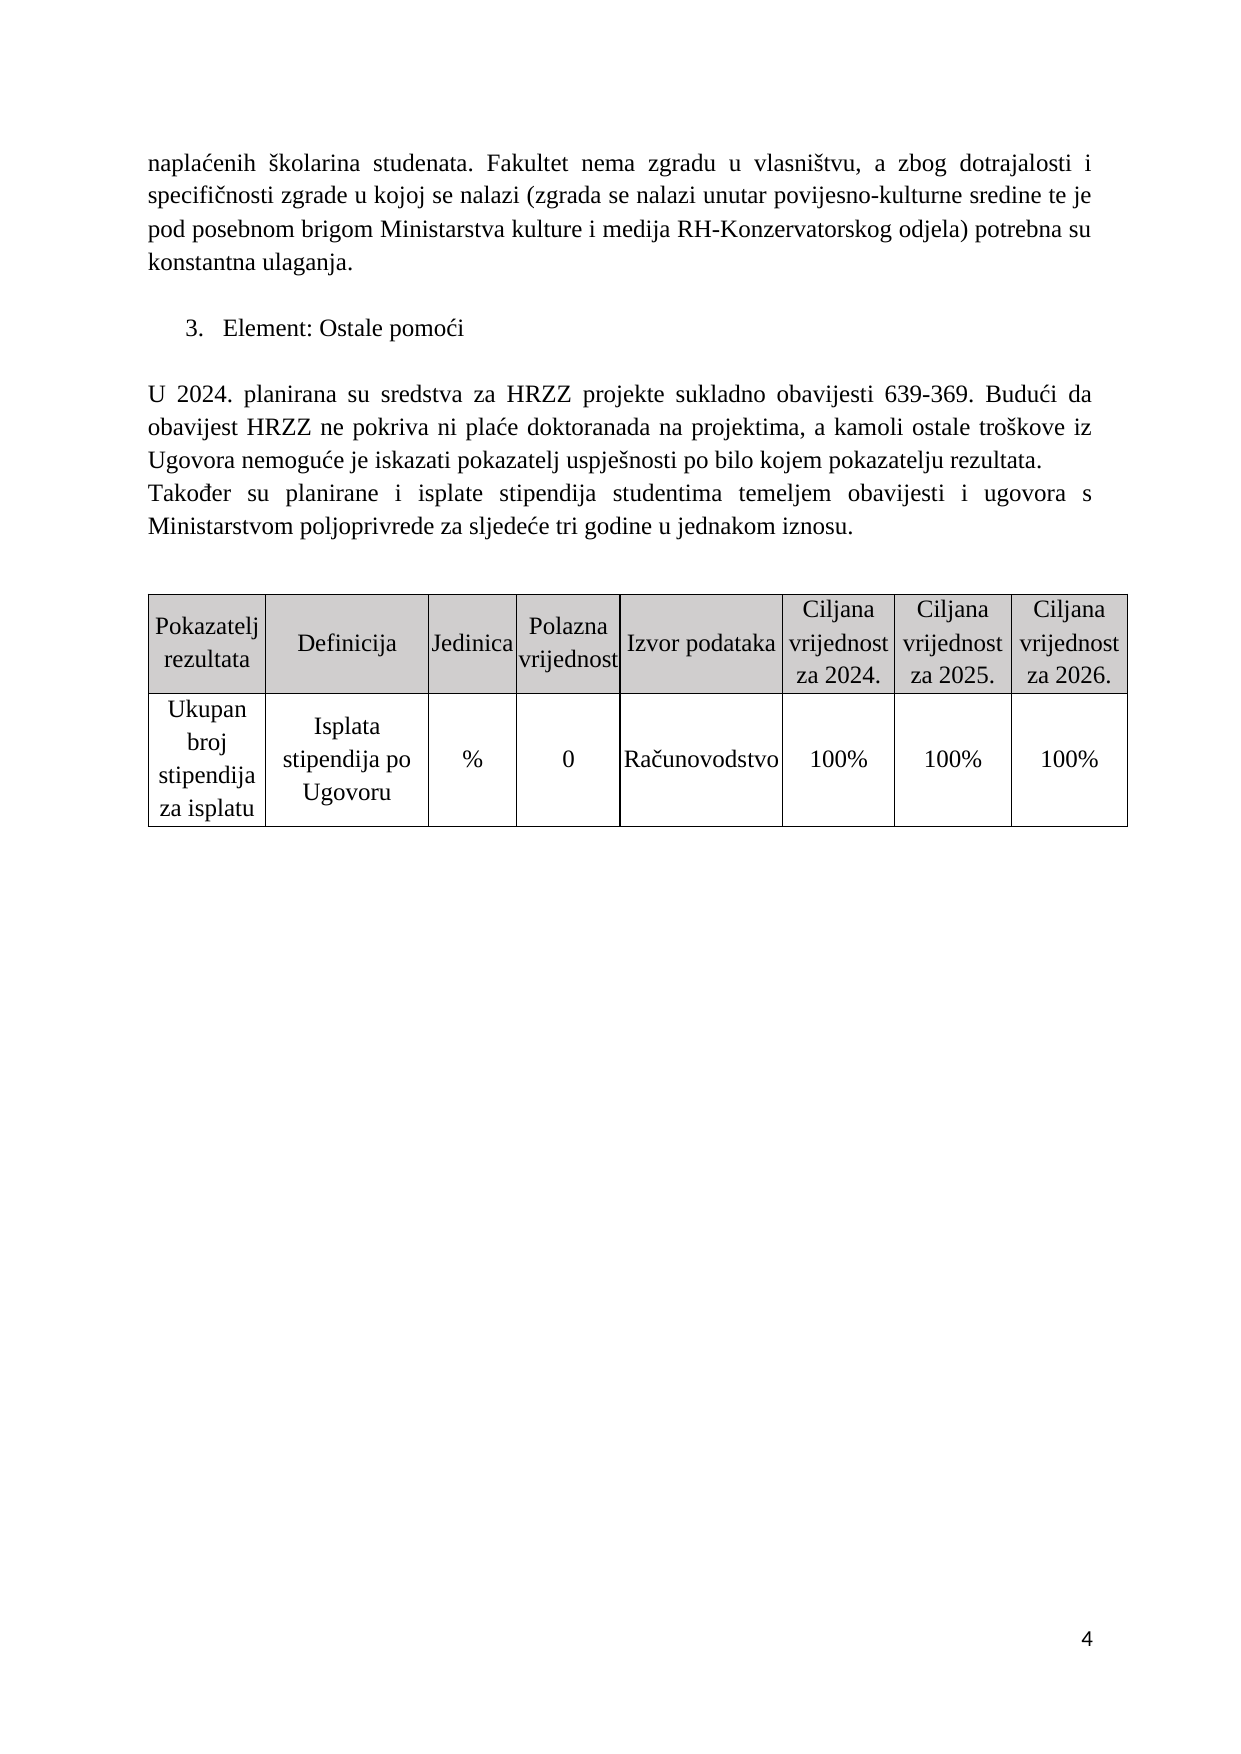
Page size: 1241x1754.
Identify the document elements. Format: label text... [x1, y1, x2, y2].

table_header Definicija [266, 595, 428, 693]
table_header Polazna vrijednost [517, 595, 619, 693]
table_header Jedinica [429, 595, 516, 693]
table_header Ciljana vrijednost za 2024. [783, 595, 894, 693]
list U 2024. planirana su sredstva za HRZZ projekte sukladno obavijesti 639-369. Budući da obavijest HRZZ ne pokriva ni plaće doktoranada na projektima, a kamoli ostale troškove iz Ugovora nemoguće je iskazati pokazatelj uspješnosti po bilo kojem pokazatelju rezultata. [148, 379, 1093, 473]
table_cell Ukupan broj stipendija za isplatu [149, 694, 265, 826]
list Također su planirane i isplate stipendija studentima temeljem obavijesti i ugovora s Ministarstvom poljoprivrede za sljedeće tri godine u jednakom iznosu. [148, 478, 1093, 539]
table_header Ciljana vrijednost za 2025. [895, 595, 1011, 693]
table_cell 0 [517, 694, 619, 826]
table_header Ciljana vrijednost za 2026. [1012, 595, 1127, 693]
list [148, 148, 1093, 275]
table_cell 100% [783, 694, 894, 826]
table_cell 100% [1012, 694, 1127, 826]
table_cell Računovodstvo [621, 694, 782, 826]
table_cell % [429, 694, 516, 826]
table_header Pokazatelj rezultata [149, 595, 265, 693]
table_cell 100% [895, 694, 1011, 826]
table_header Izvor podataka [621, 595, 782, 693]
table_cell Isplata stipendija po Ugovoru [266, 694, 428, 826]
list Element: Ostale pomoći [185, 313, 1093, 341]
